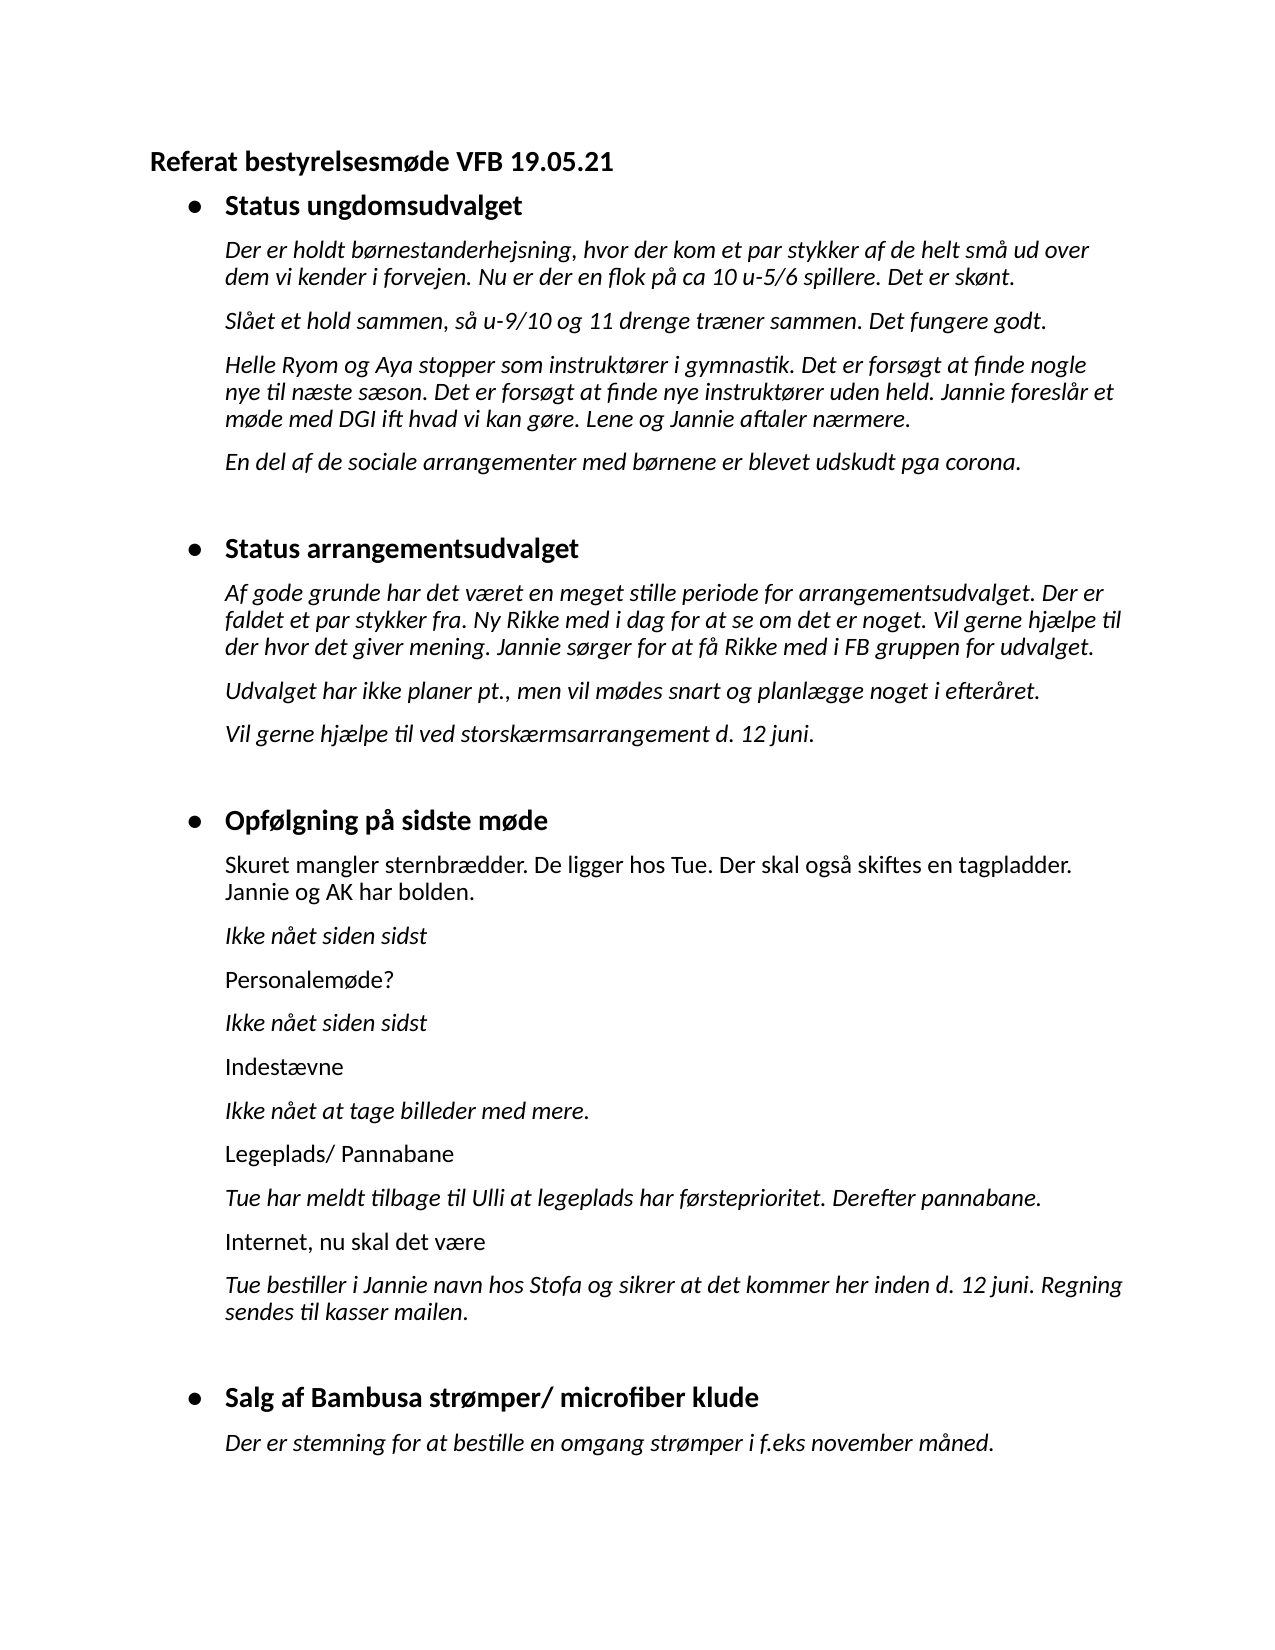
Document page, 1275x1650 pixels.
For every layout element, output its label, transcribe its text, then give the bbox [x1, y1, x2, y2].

text Internet, nu skal det være [225, 1228, 1125, 1255]
text Vil gerne hjælpe til ved storskærmsarrangement d. 12 juni. [225, 721, 1125, 748]
text Ikke nået siden sidst [225, 923, 1125, 950]
text Referat bestyrelsesmøde VFB 19.05.21 [150, 150, 1125, 177]
text Tue bestiller i Jannie navn hos Stofa og sikrer at det kommer her inden d. 12 juni. Regning sendes til kasser mailen. [225, 1272, 1125, 1326]
list Status arrangementsudvalget [187, 536, 1125, 563]
text Legeplads/ Pannabane [225, 1141, 1125, 1168]
text Personalemøde? [225, 967, 1125, 993]
list Salg af Bambusa strømper/ microfiber klude [187, 1386, 1125, 1413]
text Ikke nået siden sidst [225, 1010, 1125, 1037]
text Ikke nået at tage billeder med mere. [225, 1097, 1125, 1124]
text Der er stemning for at bestille en omgang strømper i f.eks november måned. [225, 1430, 1125, 1457]
text Slået et hold sammen, så u-9/10 og 11 drenge træner sammen. Det fungere godt. [225, 308, 1125, 335]
text Skuret mangler sternbrædder. De ligger hos Tue. Der skal også skiftes en tagpladder. Jannie og AK har bolden. [225, 852, 1125, 906]
text Indestævne [225, 1054, 1125, 1081]
text Tue har meldt tilbage til Ulli at legeplads har førsteprioritet. Derefter pannabane. [225, 1185, 1125, 1212]
text Der er holdt børnestanderhejsning, hvor der kom et par stykker af de helt små ud over dem vi kender i forvejen. Nu er der en flok på ca 10 u-5/6 spillere. Det er skønt. [225, 237, 1125, 291]
list Status ungdomsudvalget [187, 194, 1125, 221]
text En del af de sociale arrangementer med børnene er blevet udskudt pga corona. [225, 449, 1125, 476]
text Af gode grunde har det været en meget stille periode for arrangementsudvalget. Der er faldet et par stykker fra. Ny Rikke med i dag for at se om det er noget. Vil gerne hjælpe til der hvor det giver mening. Jannie sørger for at få Rikke med i FB gruppen for udvalget. [225, 580, 1125, 661]
text Udvalget har ikke planer pt., men vil mødes snart og planlægge noget i efteråret. [225, 678, 1125, 705]
text Helle Ryom og Aya stopper som instruktører i gymnastik. Det er forsøgt at finde nogle nye til næste sæson. Det er forsøgt at finde nye instruktører uden held. Jannie foreslår et møde med DGI ift hvad vi kan gøre. Lene og Jannie aftaler nærmere. [225, 352, 1125, 432]
list Opfølgning på sidste møde [187, 809, 1125, 836]
